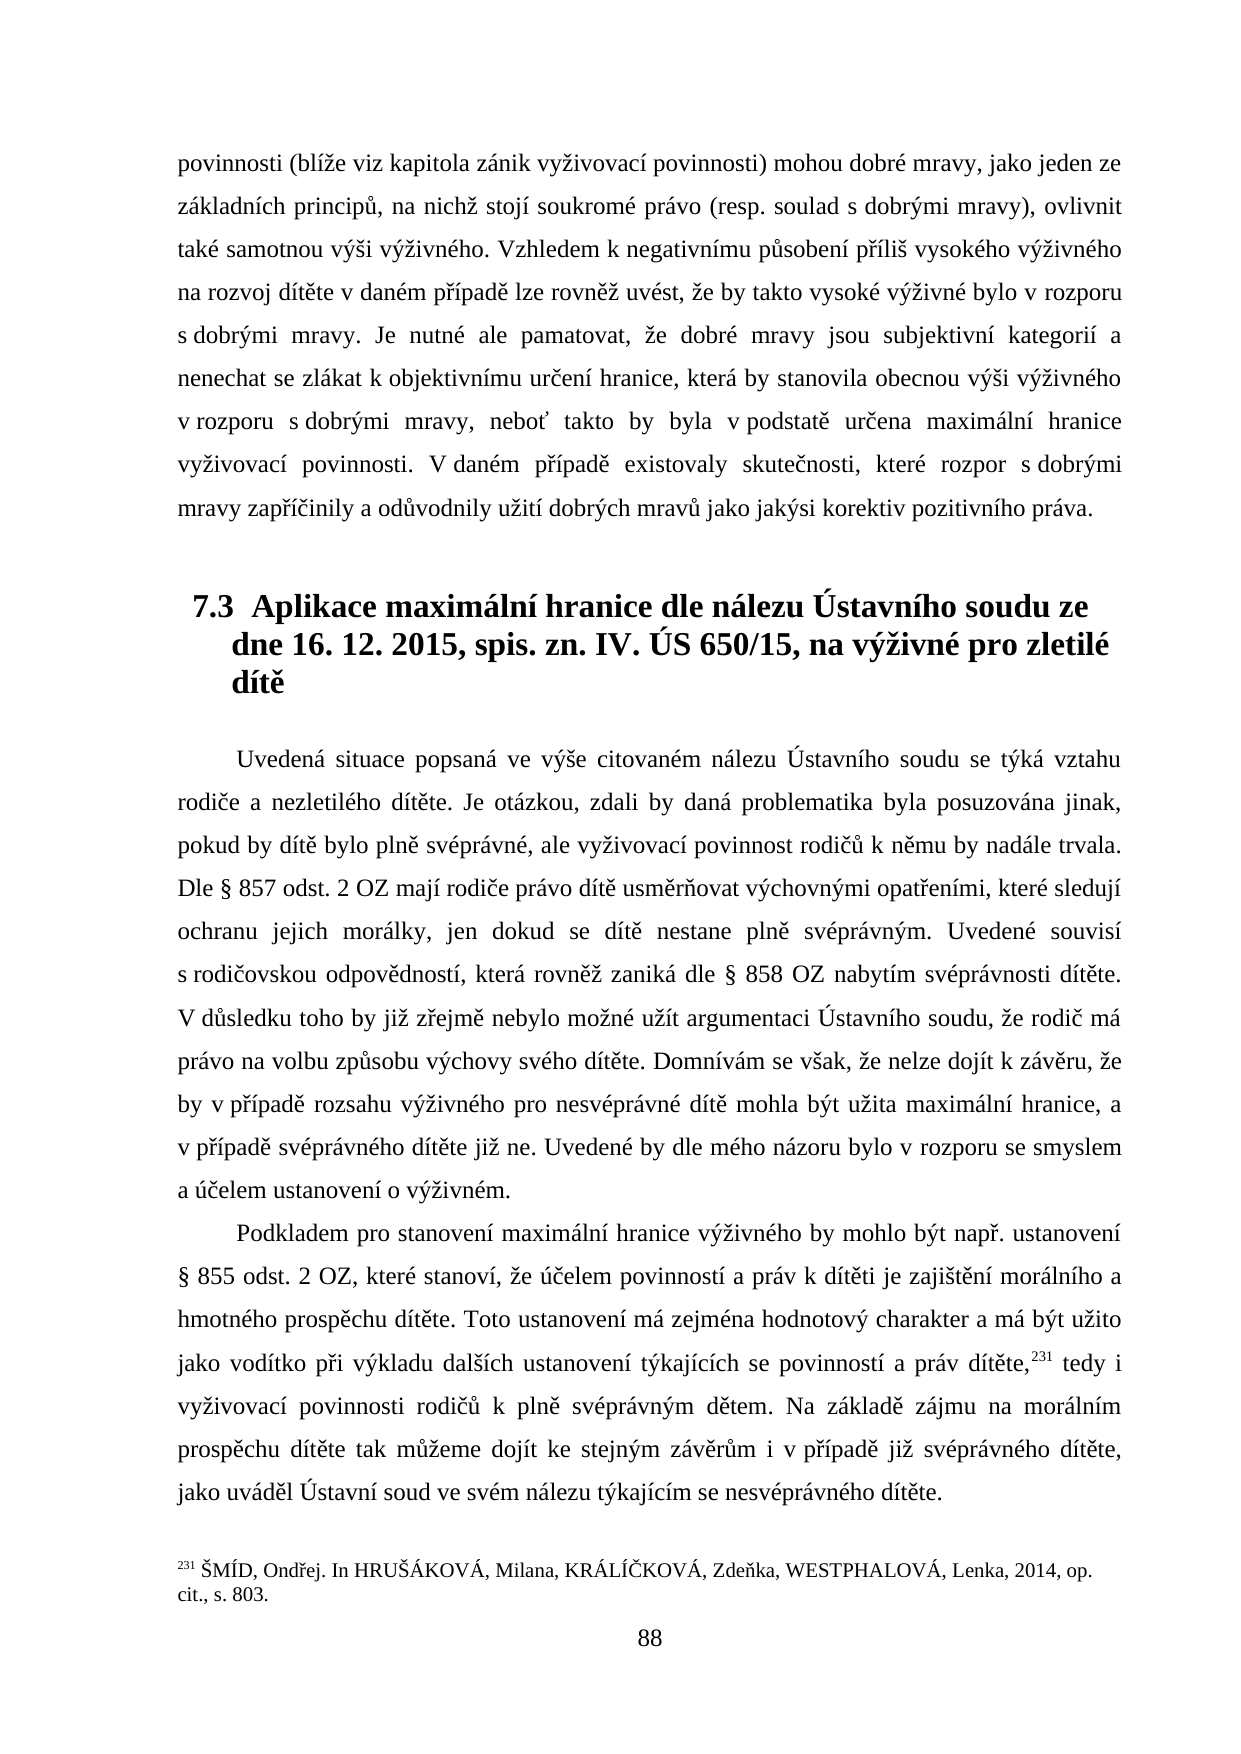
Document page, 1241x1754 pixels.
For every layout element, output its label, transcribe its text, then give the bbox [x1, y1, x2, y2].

list Podkladem pro stanovení maximální hranice výživného by mohlo být např. ustanovení § 855 odst. 2 OZ, které stanoví, že účelem povinností a práv k dítěti je zajištění morálního a hmotného prospěchu dítěte. Toto ustanovení má zejména hodnotový charakter a má být užito jako vodítko při výkladu dalších ustanovení týkajících se povinností a práv dítěte, tedy i vyživovací povinnosti rodičů k plně svéprávným dětem. Na základě zájmu na morálním prospěchu dítěte tak můžeme dojít ke stejným závěrům i v případě již svéprávného dítěte, jako uváděl Ústavní soud ve svém nálezu týkajícím se nesvéprávného dítěte. [177, 1218, 1122, 1506]
list Uvedená situace popsaná ve výše citovaném nálezu Ústavního soudu se týká vztahu rodiče a nezletilého dítěte. Je otázkou, zdali by daná problematika byla posuzována jinak, pokud by dítě bylo plně svéprávné, ale vyživovací povinnost rodičů k němu by nadále trvala. Dle § 857 odst. 2 OZ mají rodiče právo dítě usměrňovat výchovnými opatřeními, které sledují ochranu jejich morálky, jen dokud se dítě nestane plně svéprávným. Uvedené souvisí s rodičovskou odpovědností, která rovněž zaniká dle § 858 OZ nabytím svéprávnosti dítěte. V důsledku toho by již zřejmě nebylo možné užít argumentaci Ústavního soudu, že rodič má právo na volbu způsobu výchovy svého dítěte. Domnívám se však, že nelze dojít k závěru, že by v případě rozsahu výživného pro nesvéprávné dítě mohla být užita maximální hranice, a v případě svéprávného dítěte již ne. Uvedené by dle mého názoru bylo v rozporu se smyslem a účelem ustanovení o výživném. [177, 744, 1122, 1204]
subtitle Aplikace maximální hranice dle nálezu Ústavního soudu ze dne 16. 12. 2015, spis. zn. IV. ÚS 650/15, na výživné pro zletilé dítě [192, 586, 1122, 701]
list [177, 148, 1122, 521]
